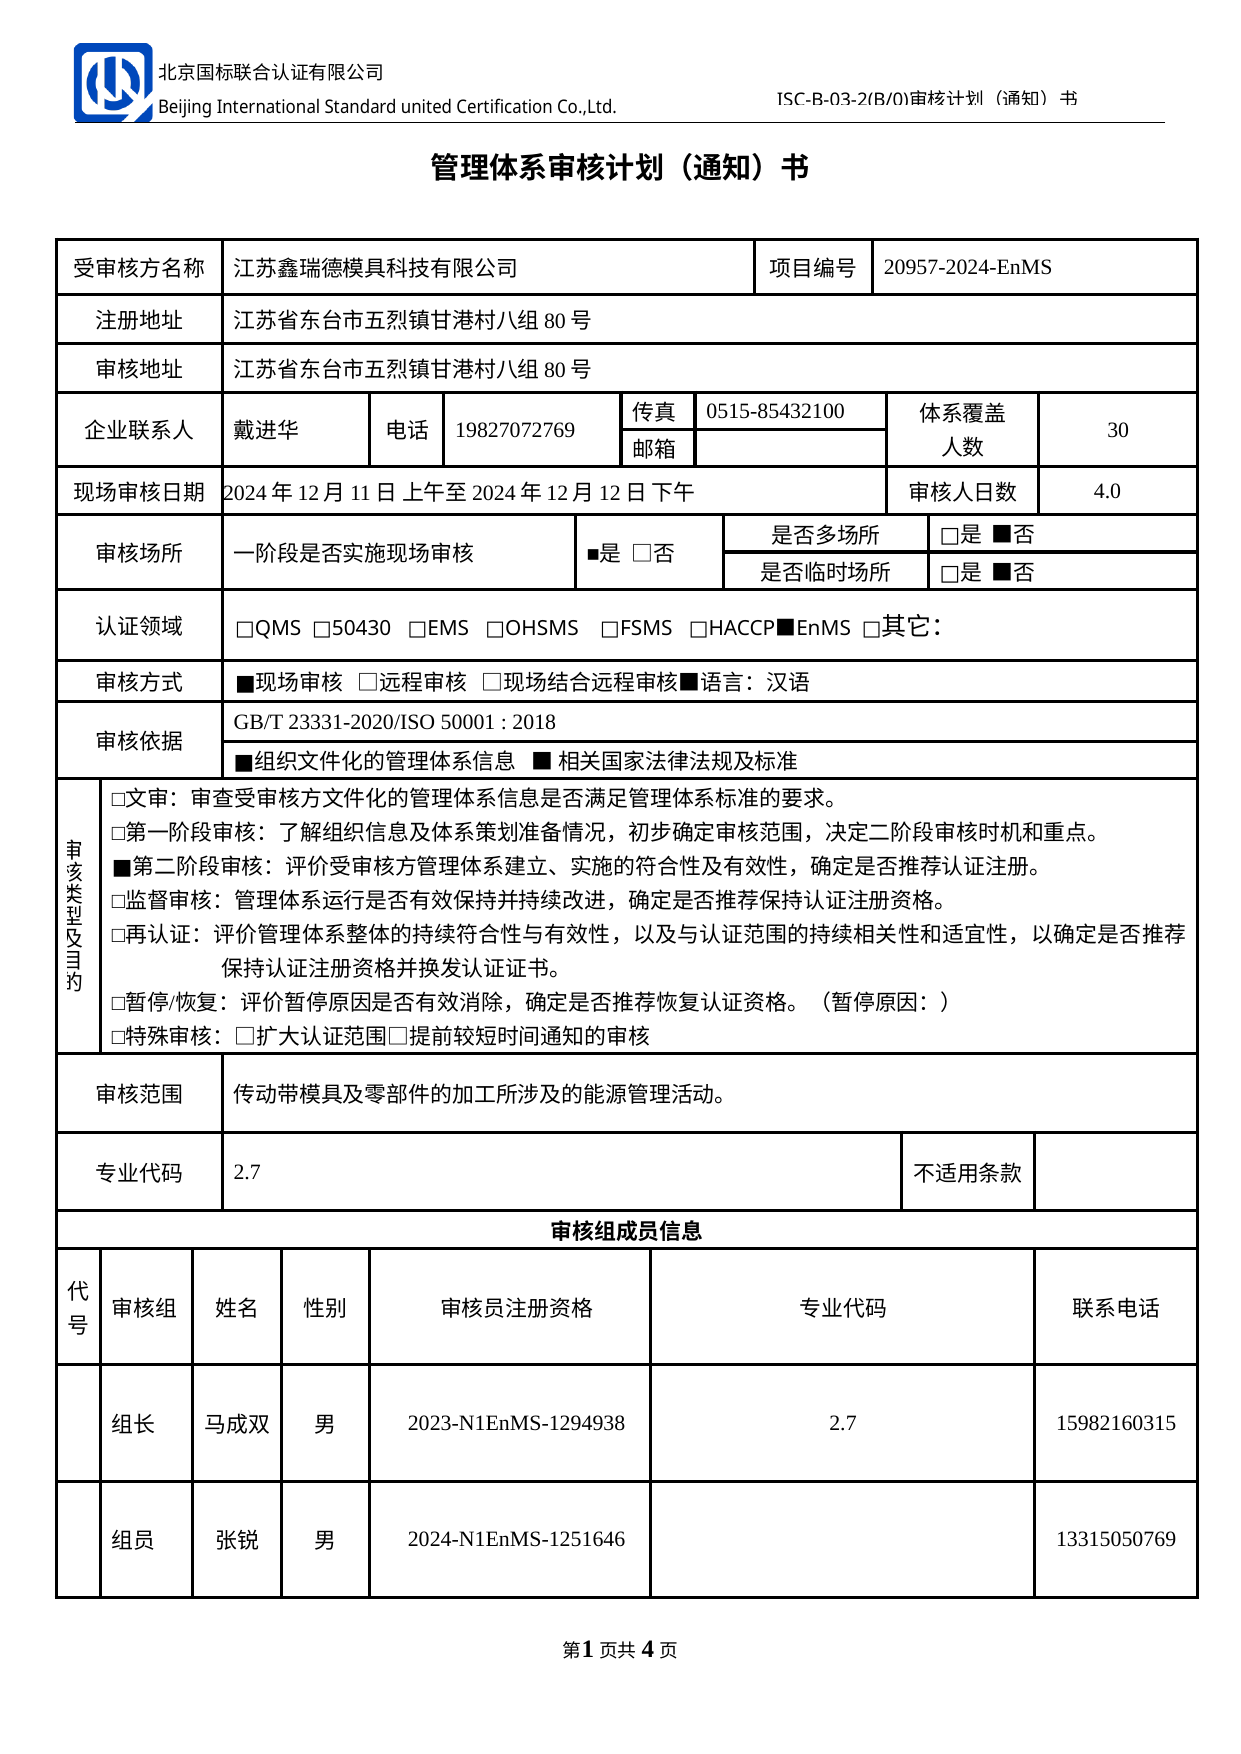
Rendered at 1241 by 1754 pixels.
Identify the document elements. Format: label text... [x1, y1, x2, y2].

table_cell 专业代码 [652, 1250, 1033, 1363]
table_cell ■是 □否 [577, 516, 722, 587]
table_cell 性别 [283, 1250, 368, 1363]
table_header 20957-2024-EnMS [874, 241, 1196, 293]
table_cell ■组织文件化的管理体系信息 ■ 相关国家法律法规及标准 [224, 743, 1196, 777]
table_cell 2024-N1EnMS-1251646 [371, 1483, 649, 1596]
table_cell [1036, 1134, 1196, 1209]
table_cell 戴进华 [224, 394, 368, 465]
table_cell 组员 [102, 1483, 191, 1596]
table_cell 4.0 [1040, 468, 1196, 513]
table_cell 审核类型及目的 [58, 780, 99, 1052]
table_cell [58, 1366, 99, 1479]
table_cell 男 [283, 1366, 368, 1479]
table_header 项目编号 [756, 241, 871, 293]
table_cell □QMS □50430 □EMS □OHSMS □FSMS □HACCP■EnMS □其它： [224, 591, 1196, 658]
table_cell 审核依据 [58, 703, 221, 777]
table_cell □文审：审查受审核方文件化的管理体系信息是否满足管理体系标准的要求。 □第一阶段审核：了解组织信息及体系策划准备情况，初步确定审核范围，决定二阶段审核时机和重点。 ■第二阶段审核：评价受审核方管理体系建立、实施的符合性及有效性，确定是否推荐认证注册。 □监督审核：管理体系运行是否有效保持并持续改进，确定是否推荐保持认证注册资格。 □再认证：评价管理体系整体的持续符合性与有效性，以及与认证范围的持续相关性和适宜性，以确定是否推荐保持认证注册资格并换发认证证书。 □暂停/恢复：评价暂停原因是否有效消除，确定是否推荐恢复认证资格。（暂停原因：） □特殊审核：□扩大认证范围□提前较短时间通知的审核 [102, 780, 1196, 1052]
table_cell 2024年12月11日 上午至2024年12月12日 下午 [224, 468, 885, 513]
table_cell 体系覆盖 人数 [888, 394, 1037, 465]
table_cell 邮箱 [623, 431, 693, 465]
table_cell □是 ■否 [930, 554, 1196, 587]
table_cell 审核地址 [58, 345, 221, 391]
table_cell 专业代码 [58, 1134, 221, 1209]
table_cell 19827072769 [445, 394, 619, 465]
table_cell 审核人日数 [888, 468, 1037, 513]
table_header 江苏鑫瑞德模具科技有限公司 [224, 241, 753, 293]
table_cell 注册地址 [58, 296, 221, 342]
table_cell 13315050769 [1036, 1483, 1196, 1596]
table_cell 一阶段是否实施现场审核 [224, 516, 574, 587]
table_cell 不适用条款 [903, 1134, 1033, 1209]
table_cell 审核员注册资格 [371, 1250, 649, 1363]
table_cell 0515-85432100 [697, 394, 885, 428]
table_cell □是 ■否 [930, 516, 1196, 550]
table_cell 15982160315 [1036, 1366, 1196, 1479]
table_header 受审核方名称 [58, 241, 221, 293]
table_cell 江苏省东台市五烈镇甘港村八组80号 [224, 296, 1196, 342]
table_cell 张锐 [194, 1483, 280, 1596]
table_cell 姓名 [194, 1250, 280, 1363]
table_cell [58, 1483, 99, 1596]
table_cell 现场审核日期 [58, 468, 221, 513]
table_cell 审核范围 [58, 1055, 221, 1131]
table_cell 组长 [102, 1366, 191, 1479]
text 管理体系审核计划（通知）书 [75, 131, 1165, 199]
table_cell 传真 [623, 394, 693, 428]
table_cell 审核方式 [58, 662, 221, 700]
table_cell 审核组 [102, 1250, 191, 1363]
table_cell 传动带模具及零部件的加工所涉及的能源管理活动。 [224, 1055, 1196, 1131]
table_cell 30 [1040, 394, 1196, 465]
picture [73, 43, 153, 123]
table_cell 2.7 [652, 1366, 1033, 1479]
table_cell 审核组成员信息 [58, 1212, 1196, 1247]
table_cell GB/T 23331-2020/ISO 50001 : 2018 [224, 703, 1196, 740]
table_cell [697, 431, 885, 465]
table_cell 是否临时场所 [725, 554, 927, 587]
table_cell 是否多场所 [725, 516, 927, 550]
table_cell 企业联系人 [58, 394, 221, 465]
table_cell 马成双 [194, 1366, 280, 1479]
table_cell 2.7 [224, 1134, 900, 1209]
table_cell 2023-N1EnMS-1294938 [371, 1366, 649, 1479]
table_cell 男 [283, 1483, 368, 1596]
table_cell 联系电话 [1036, 1250, 1196, 1363]
table_cell [652, 1483, 1033, 1596]
table_cell 代号 [58, 1250, 99, 1363]
table_cell 电话 [371, 394, 442, 465]
table_cell ■现场审核 □远程审核 □现场结合远程审核■语言：汉语 [224, 662, 1196, 700]
table_cell 审核场所 [58, 516, 221, 587]
table_cell 江苏省东台市五烈镇甘港村八组80号 [224, 345, 1196, 391]
table_cell 认证领域 [58, 591, 221, 658]
